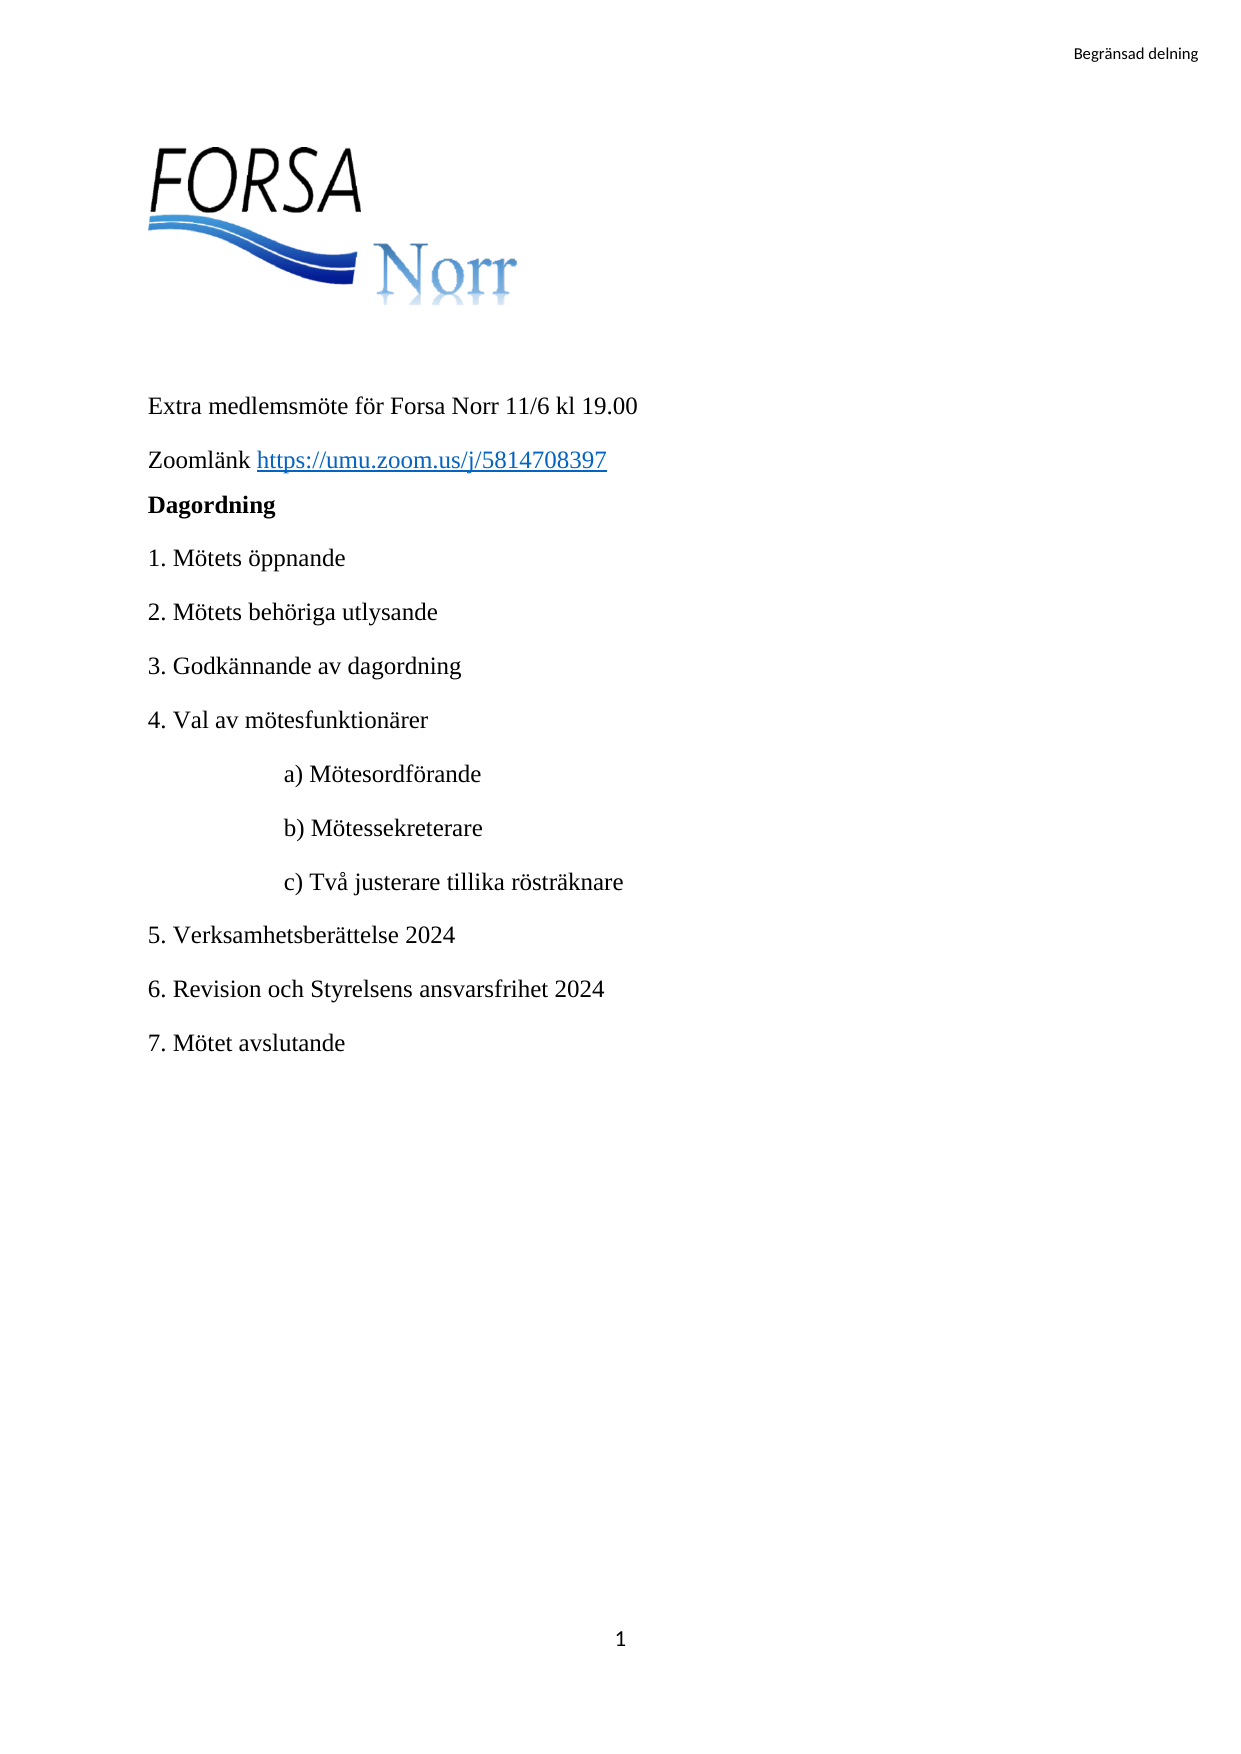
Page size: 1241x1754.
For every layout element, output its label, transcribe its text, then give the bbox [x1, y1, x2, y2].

text 6. Revision och Styrelsens ansvarsfrihet 2024 [148, 974, 1093, 1003]
text 2. Mötets behöriga utlysande [148, 597, 1093, 626]
text Dagordning [148, 490, 1093, 518]
text 4. Val av mötesfunktionärer [148, 705, 1093, 734]
text 7. Mötet avslutande [148, 1028, 1093, 1057]
text 5. Verksamhetsberättelse 2024 [148, 921, 1093, 949]
text c) Två justerare tillika rösträknare [148, 867, 1093, 895]
text Extra medlemsmöte för Forsa Norr 11/6 kl 19.00 [148, 391, 1093, 420]
text b) Mötessekreterare [148, 813, 1093, 842]
text 1. Mötets öppnande [148, 543, 1093, 572]
picture [147, 147, 556, 313]
text a) Mötesordförande [148, 759, 1093, 788]
text 3. Godkännande av dagordning [148, 651, 1093, 680]
text Zoomlänk https://umu.zoom.us/j/5814708397 [148, 445, 1093, 474]
